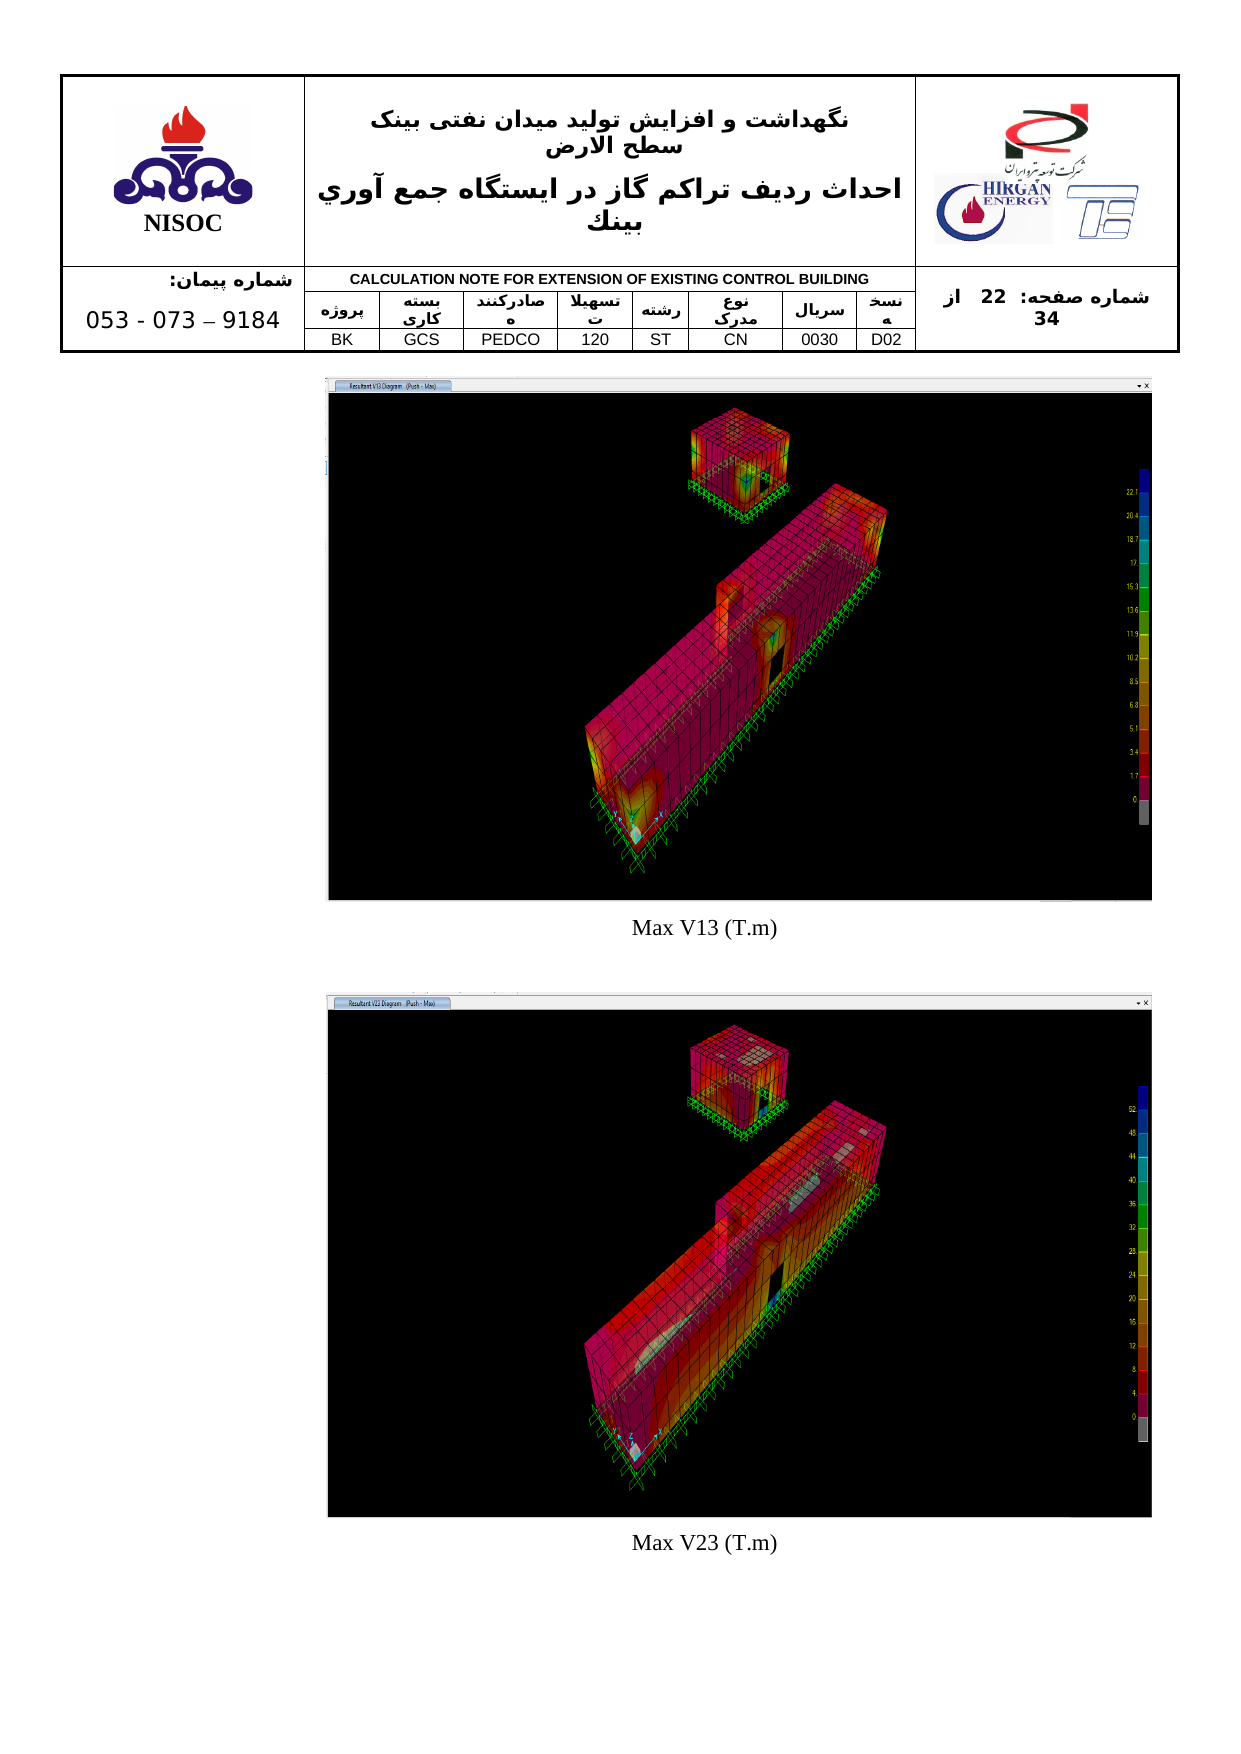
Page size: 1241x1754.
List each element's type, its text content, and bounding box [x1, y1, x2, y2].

picture [325, 376, 1152, 902]
picture [326, 992, 1152, 1518]
text Max V13 (T.m) [257, 914, 1152, 940]
picture [934, 103, 1089, 244]
text Max V23 (T.m) [257, 1529, 1152, 1556]
picture [113, 106, 253, 208]
